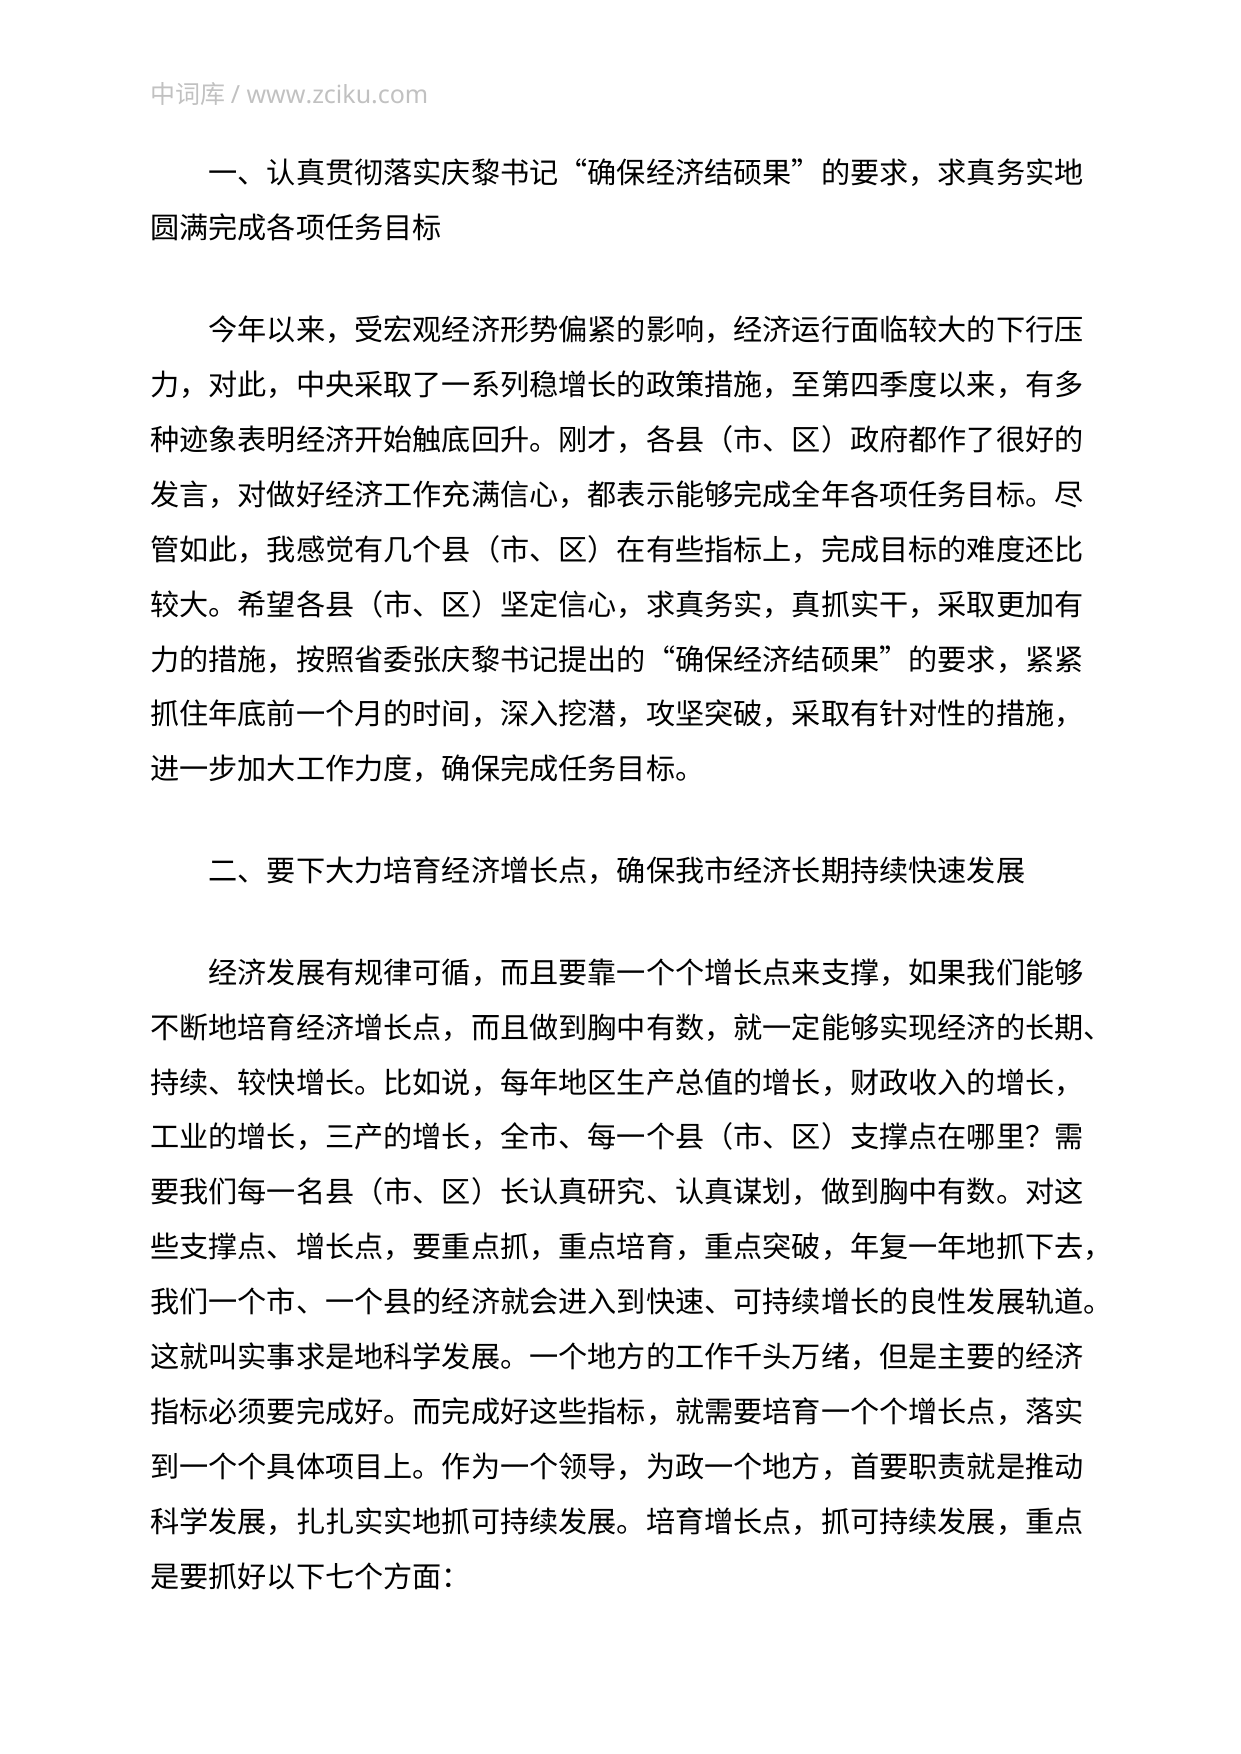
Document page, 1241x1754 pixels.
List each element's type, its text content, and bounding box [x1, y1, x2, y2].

text 一、认真贯彻落实庆黎书记“确保经济结硕果”的要求，求真务实地圆满完成各项任务目标 [150, 150, 1090, 247]
text 今年以来，受宏观经济形势偏紧的影响，经济运行面临较大的下行压力，对此，中央采取了一系列稳增长的政策措施，至第四季度以来，有多种迹象表明经济开始触底回升。刚才，各县（市、区）政府都作了很好的发言，对做好经济工作充满信心，都表示能够完成全年各项任务目标。尽管如此，我感觉有几个县（市、区）在有些指标上，完成目标的难度还比较大。希望各县（市、区）坚定信心，求真务实，真抓实干，采取更加有力的措施，按照省委张庆黎书记提出的“确保经济结硕果”的要求，紧紧抓住年底前一个月的时间，深入挖潜，攻坚突破，采取有针对性的措施，进一步加大工作力度，确保完成任务目标。 [150, 307, 1090, 788]
text 二、要下大力培育经济增长点，确保我市经济长期持续快速发展 [150, 848, 1090, 890]
text 经济发展有规律可循，而且要靠一个个增长点来支撑，如果我们能够不断地培育经济增长点，而且做到胸中有数，就一定能够实现经济的长期、持续、较快增长。比如说，每年地区生产总值的增长，财政收入的增长，工业的增长，三产的增长，全市、每一个县（市、区）支撑点在哪里？需要我们每一名县（市、区）长认真研究、认真谋划，做到胸中有数。对这些支撑点、增长点，要重点抓，重点培育，重点突破，年复一年地抓下去，我们一个市、一个县的经济就会进入到快速、可持续增长的良性发展轨道。这就叫实事求是地科学发展。一个地方的工作千头万绪，但是主要的经济指标必须要完成好。而完成好这些指标，就需要培育一个个增长点，落实到一个个具体项目上。作为一个领导，为政一个地方，首要职责就是推动科学发展，扎扎实实地抓可持续发展。培育增长点，抓可持续发展，重点是要抓好以下七个方面： [150, 949, 1090, 1596]
